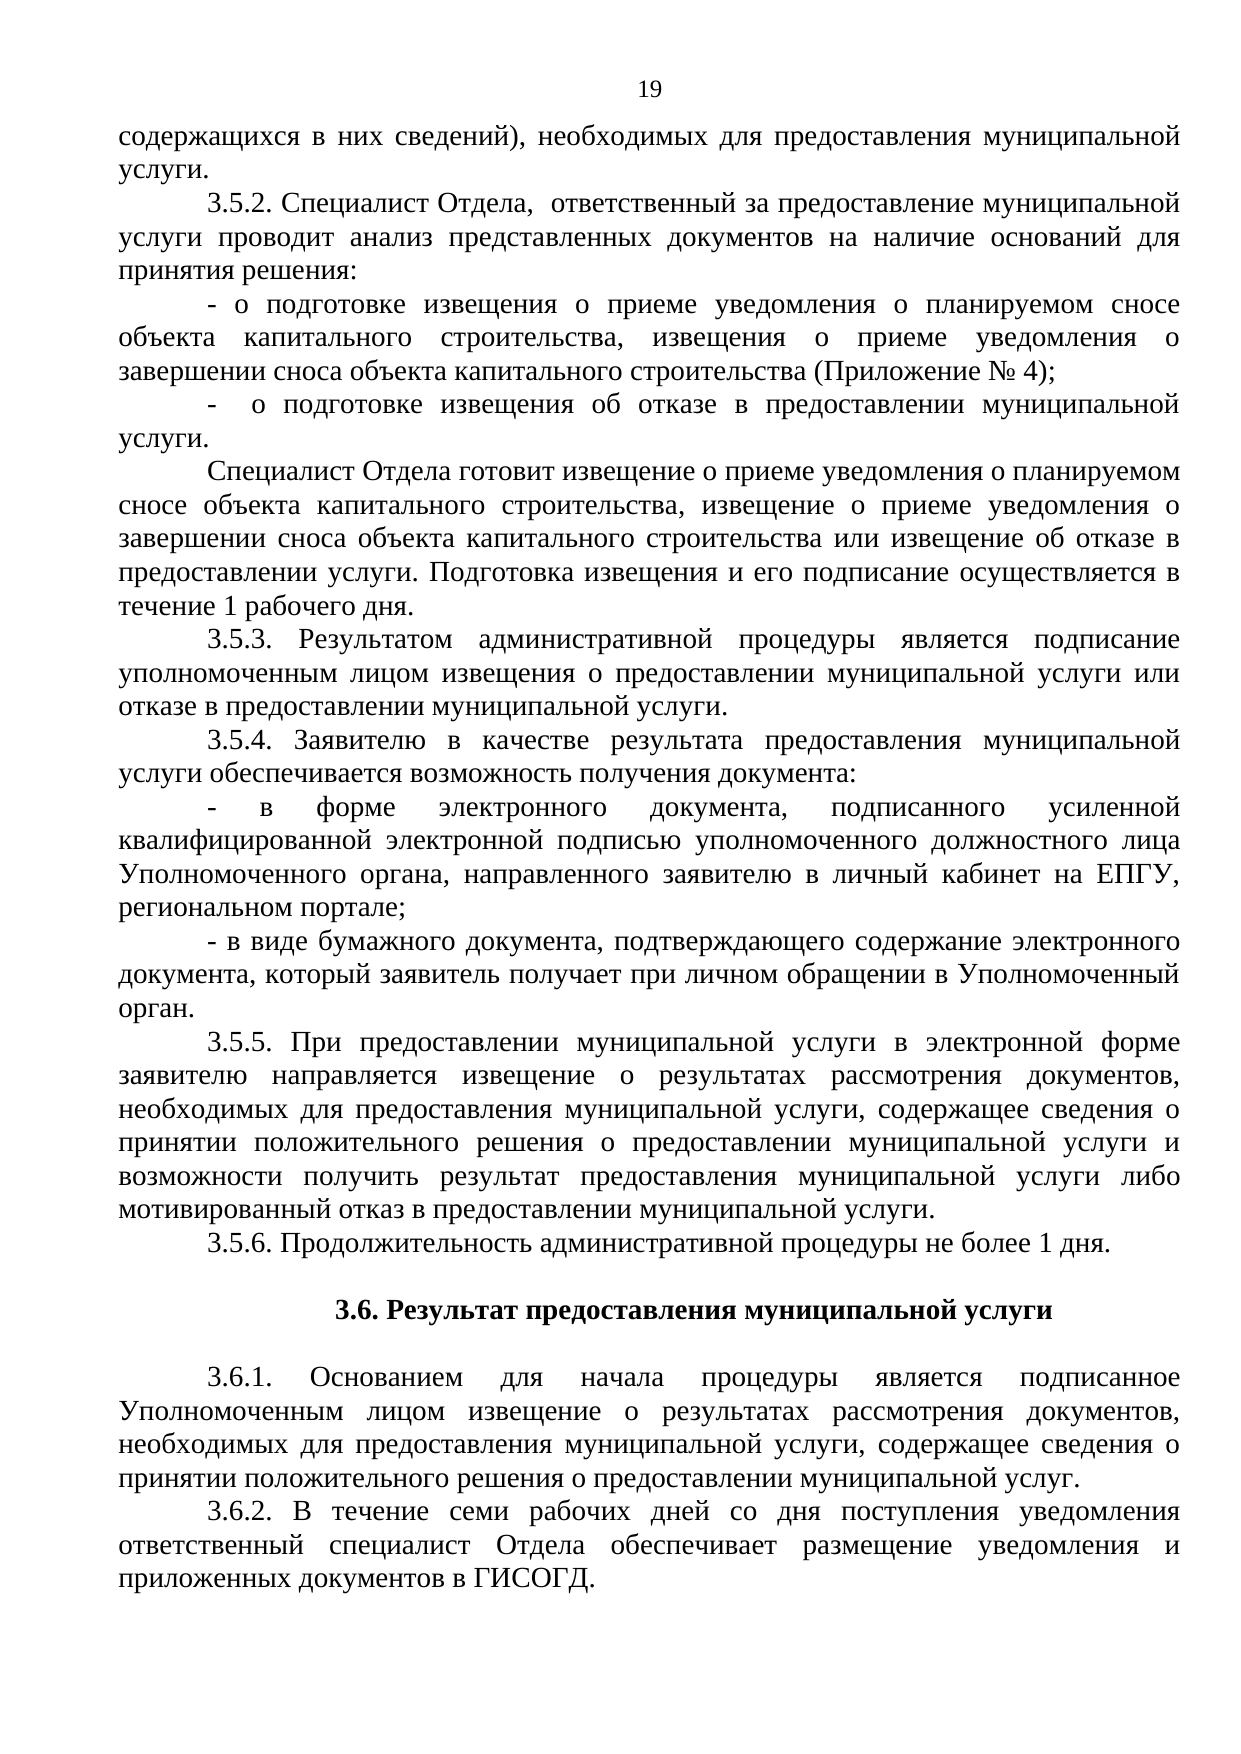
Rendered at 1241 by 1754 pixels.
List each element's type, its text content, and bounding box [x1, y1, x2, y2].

text 3.5.5. При предоставлении муниципальной услуги в электронной форме заявителю направляется извещение о результатах рассмотрения документов, необходимых для предоставления муниципальной услуги, содержащее сведения о принятии положительного решения о предоставлении муниципальной услуги и возможности получить результат предоставления муниципальной услуги либо мотивированный отказ в предоставлении муниципальной услуги. [118, 1024, 1181, 1225]
text Специалист Отдела готовит извещение о приеме уведомления о планируемом сносе объекта капитального строительства, извещение о приеме уведомления о завершении сноса объекта капитального строительства или извещение об отказе в предоставлении услуги. Подготовка извещения и его подписание осуществляется в течение 1 рабочего дня. [118, 453, 1181, 621]
text 3.5.3. Результатом административной процедуры является подписание уполномоченным лицом извещения о предоставлении муниципальной услуги или отказе в предоставлении муниципальной услуги. [118, 621, 1181, 722]
text 3.5.6. Продолжительность административной процедуры не более 1 дня. [118, 1225, 1181, 1258]
text - в виде бумажного документа, подтверждающего содержание электронного документа, который заявитель получает при личном обращении в Уполномоченный орган. [118, 923, 1181, 1024]
text 3.6.2. В течение семи рабочих дней со дня поступления уведомления ответственный специалист Отдела обеспечивает размещение уведомления и приложенных документов в ГИСОГД. [118, 1493, 1181, 1594]
text 3.6.1. Основанием для начала процедуры является подписанное Уполномоченным лицом извещение о результатах рассмотрения документов, необходимых для предоставления муниципальной услуги, содержащее сведения о принятии положительного решения о предоставлении муниципальной услуг. [118, 1359, 1181, 1493]
text - о подготовке извещения об отказе в предоставлении муниципальной услуги. [118, 386, 1181, 453]
text - о подготовке извещения о приеме уведомления о планируемом сносе объекта капитального строительства, извещения о приеме уведомления о завершении сноса объекта капитального строительства (Приложение № 4); [118, 286, 1181, 386]
text - в форме электронного документа, подписанного усиленной квалифицированной электронной подписью уполномоченного должностного лица Уполномоченного органа, направленного заявителю в личный кабинет на ЕПГУ, региональном портале; [118, 789, 1181, 923]
text 3.5.4. Заявителю в качестве результата предоставления муниципальной услуги обеспечивается возможность получения документа: [118, 722, 1181, 789]
text 3.5.2. Специалист Отдела, ответственный за предоставление муниципальной услуги проводит анализ представленных документов на наличие оснований для принятия решения: [118, 185, 1181, 286]
text 3.6. Результат предоставления муниципальной услуги [118, 1292, 1181, 1326]
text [118, 118, 1181, 185]
